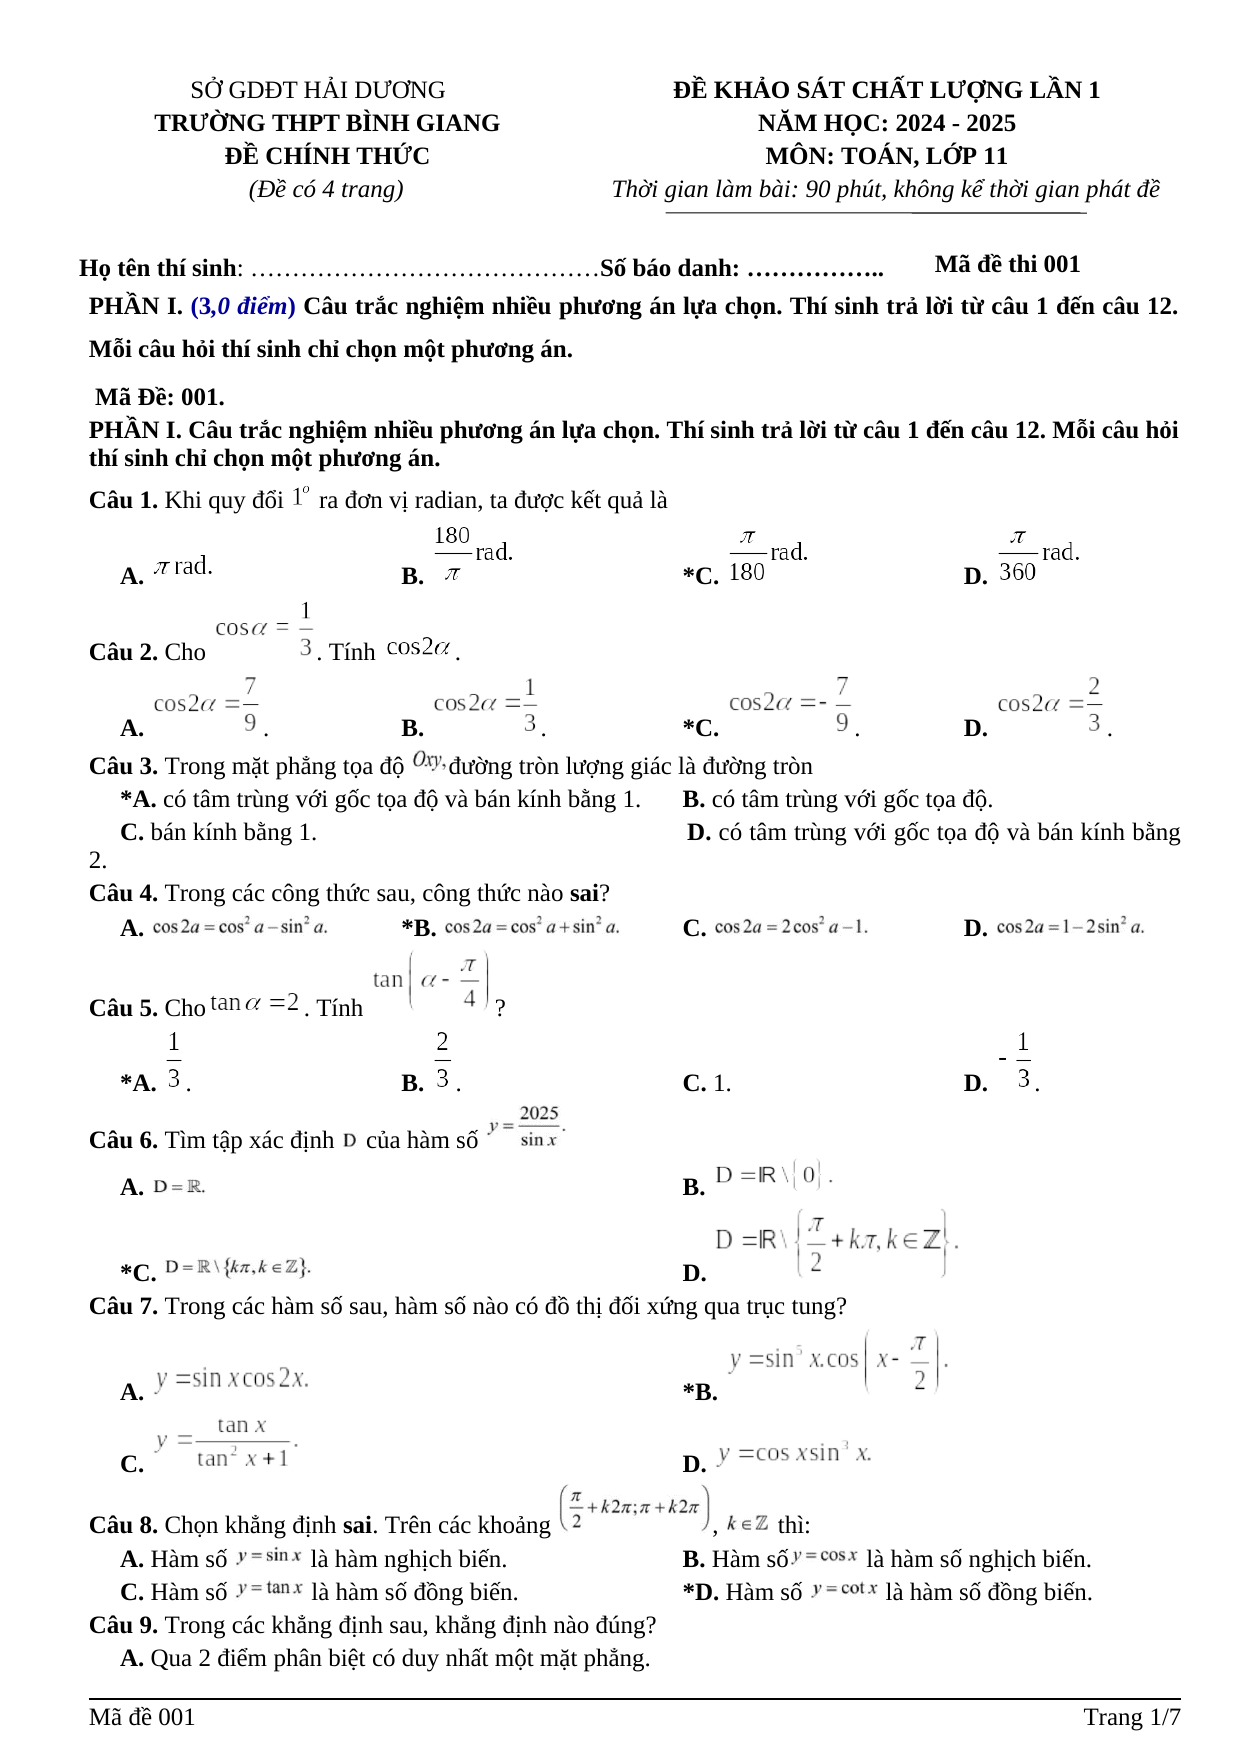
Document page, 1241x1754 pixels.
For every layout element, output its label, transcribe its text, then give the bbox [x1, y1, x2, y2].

text Câu 9. Trong các khẳng định sau, khẳng định nào đúng? [89, 1610, 1181, 1639]
picture [150, 1176, 207, 1196]
table_cell Mã đề thi 001 [908, 240, 1108, 287]
picture [233, 1543, 304, 1568]
picture [557, 1481, 712, 1534]
text A. . B. . *C. . D. . [89, 670, 1181, 742]
picture [340, 1129, 360, 1149]
text Câu 4. Trong các công thức sau, công thức nào sai? [89, 878, 1181, 907]
text A. *B. [89, 1324, 1181, 1405]
table_header SỞ GDĐT HẢI DƯƠNG TRƯỜNG THPT BÌNH GIANG ĐỀ CHÍNH THỨC (Đề có 4 trang) [83, 71, 572, 239]
text C. bán kính bằng 1. D. có tâm trùng với gốc tọa độ và bán kính bằng 2. [89, 817, 1181, 874]
text A. Hàm số là hàm nghịch biến. B. Hàm số là hàm số nghịch biến. [89, 1543, 1181, 1573]
picture [162, 1253, 313, 1282]
text Câu 5. Cho. Tính ? [89, 946, 1181, 1021]
text Câu 6. Tìm tập xác định của hàm số [89, 1101, 1181, 1154]
text *C. D. [89, 1205, 1181, 1287]
text A. Qua 2 điểm phân biệt có duy nhất một mặt phẳng. [89, 1643, 1181, 1672]
picture [233, 1577, 306, 1601]
picture [712, 911, 870, 937]
picture [808, 1577, 879, 1601]
table_cell Họ tên thí sinh: ……………………………………Số báo danh: …………….. [68, 240, 908, 287]
text Câu 8. Chọn khẳng định sai. Trên các khoảng , thì: [89, 1482, 1181, 1539]
text A. B. *C. D. [89, 518, 1181, 590]
picture [484, 1101, 569, 1149]
picture [150, 911, 329, 937]
text Mã Đề: 001. [89, 382, 1181, 411]
text Câu 2. Cho . Tính . [89, 594, 1181, 666]
text C. Hàm số là hàm số đồng biến. *D. Hàm số là hàm số đồng biến. [89, 1577, 1181, 1606]
text PHẦN I. Câu trắc nghiệm nhiều phương án lựa chọn. Thí sinh trả lời từ câu 1 đến câu 12. Mỗi câu hỏi thí sinh chỉ chọn một phương án. [89, 415, 1181, 472]
table_header ĐỀ KHẢO SÁT CHẤT LƯỢNG LẦN 1 NĂM HỌC: 2024 - 2025 MÔN: TOÁN, LỚP 11 Thời gian làm bài: 90 phút, không kể thời gian phát đề [572, 71, 1202, 239]
text A. B. [89, 1158, 1181, 1201]
text *A. có tâm trùng với gốc tọa độ và bán kính bằng 1. B. có tâm trùng với gốc tọa độ. [89, 784, 1181, 812]
picture [788, 1548, 860, 1568]
text Câu 7. Trong các hàm số sau, hàm số nào có đồ thị đối xứng qua trục tung? [89, 1291, 1181, 1319]
picture [442, 911, 621, 937]
text *A. . B. . C. 1. D. . [89, 1026, 1181, 1097]
text Câu 3. Trong mặt phẳng tọa độ đường tròn lượng giác là đường tròn [89, 746, 1181, 779]
text PHẦN I. (3,0 điểm) Câu trắc nghiệm nhiều phương án lựa chọn. Thí sinh trả lời từ câu 1 đến câu 12. Mỗi câu hỏi thí sinh chỉ chọn một phương án. [89, 291, 1181, 363]
picture [724, 1511, 772, 1534]
picture [994, 911, 1147, 937]
text Câu 1. Khi quy đổi ra đơn vị radian, ta được kết quả là [89, 476, 1181, 514]
picture [410, 746, 449, 775]
text C. D. [89, 1409, 1181, 1477]
